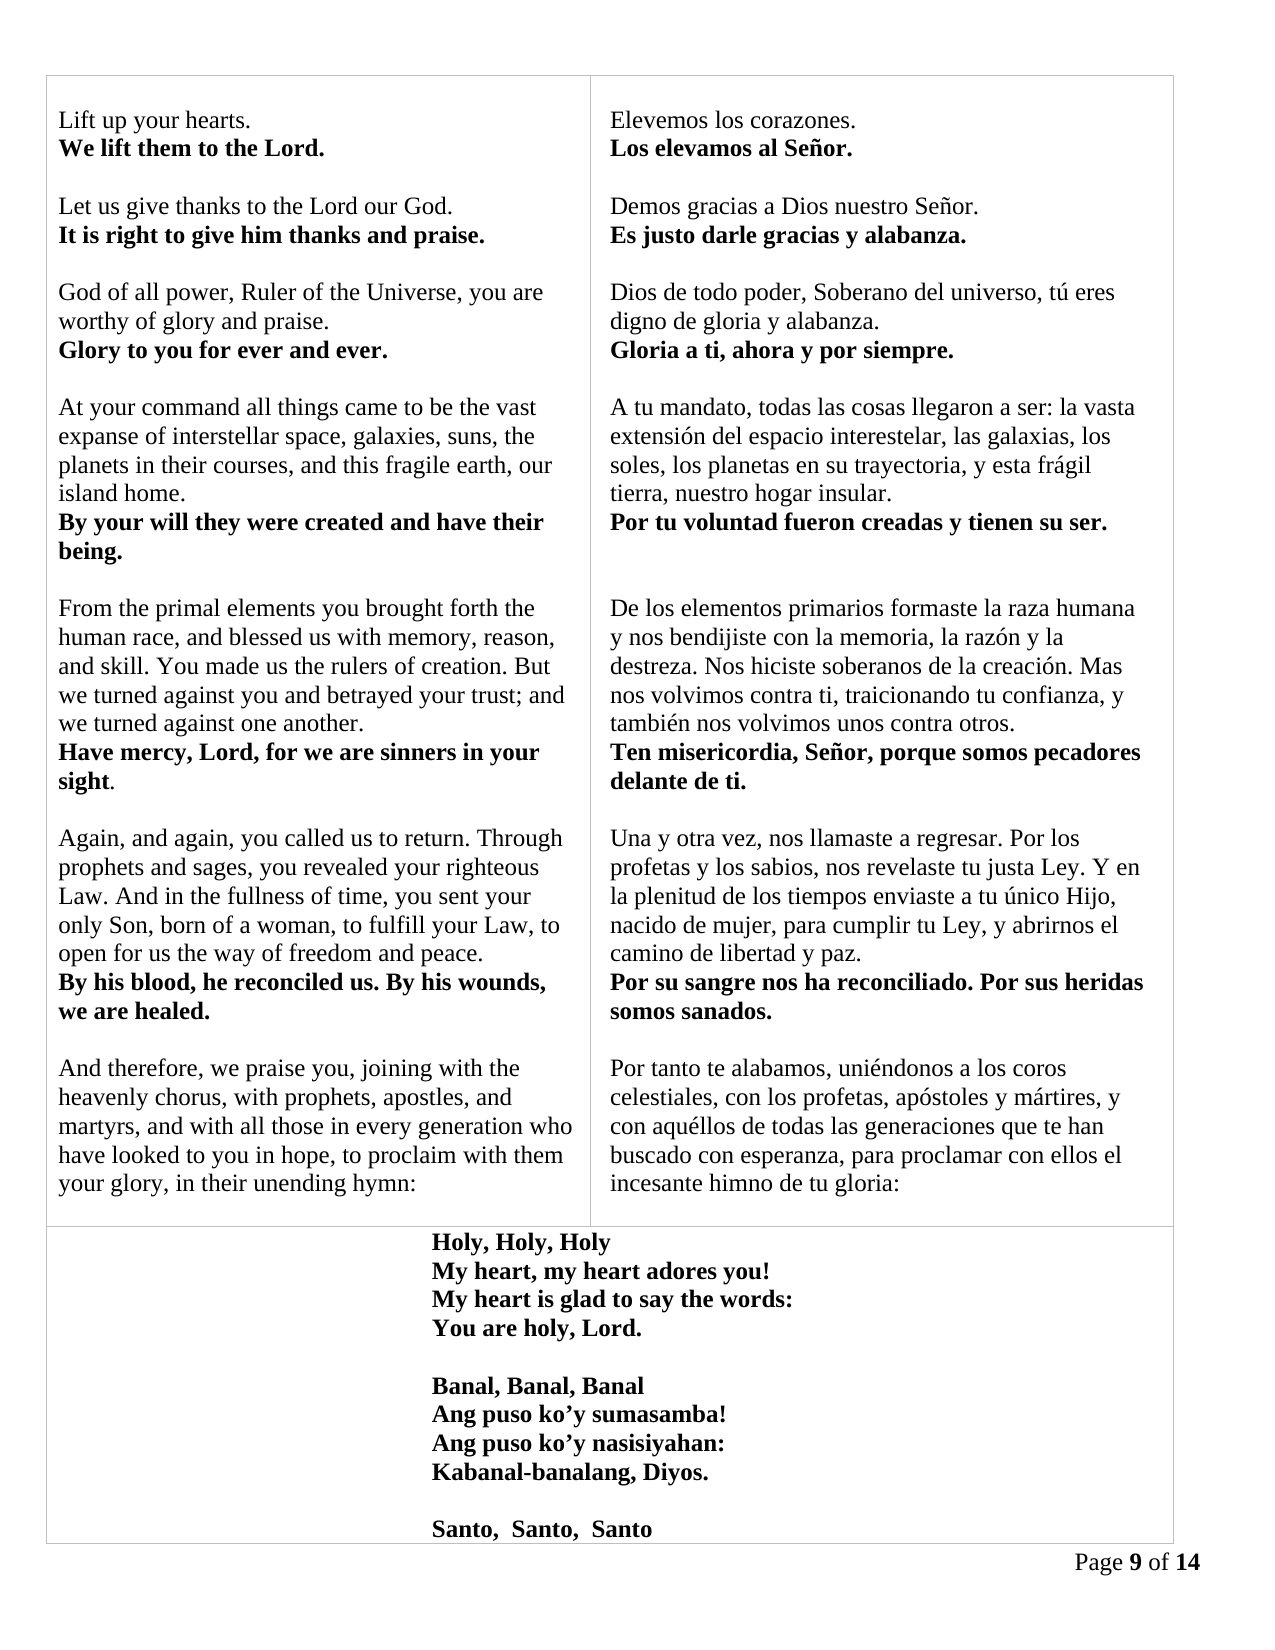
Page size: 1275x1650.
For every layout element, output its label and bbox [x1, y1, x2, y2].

table_cell [47, 76, 590, 1226]
table_cell [47, 1227, 1173, 1543]
table_cell [591, 76, 1173, 1226]
